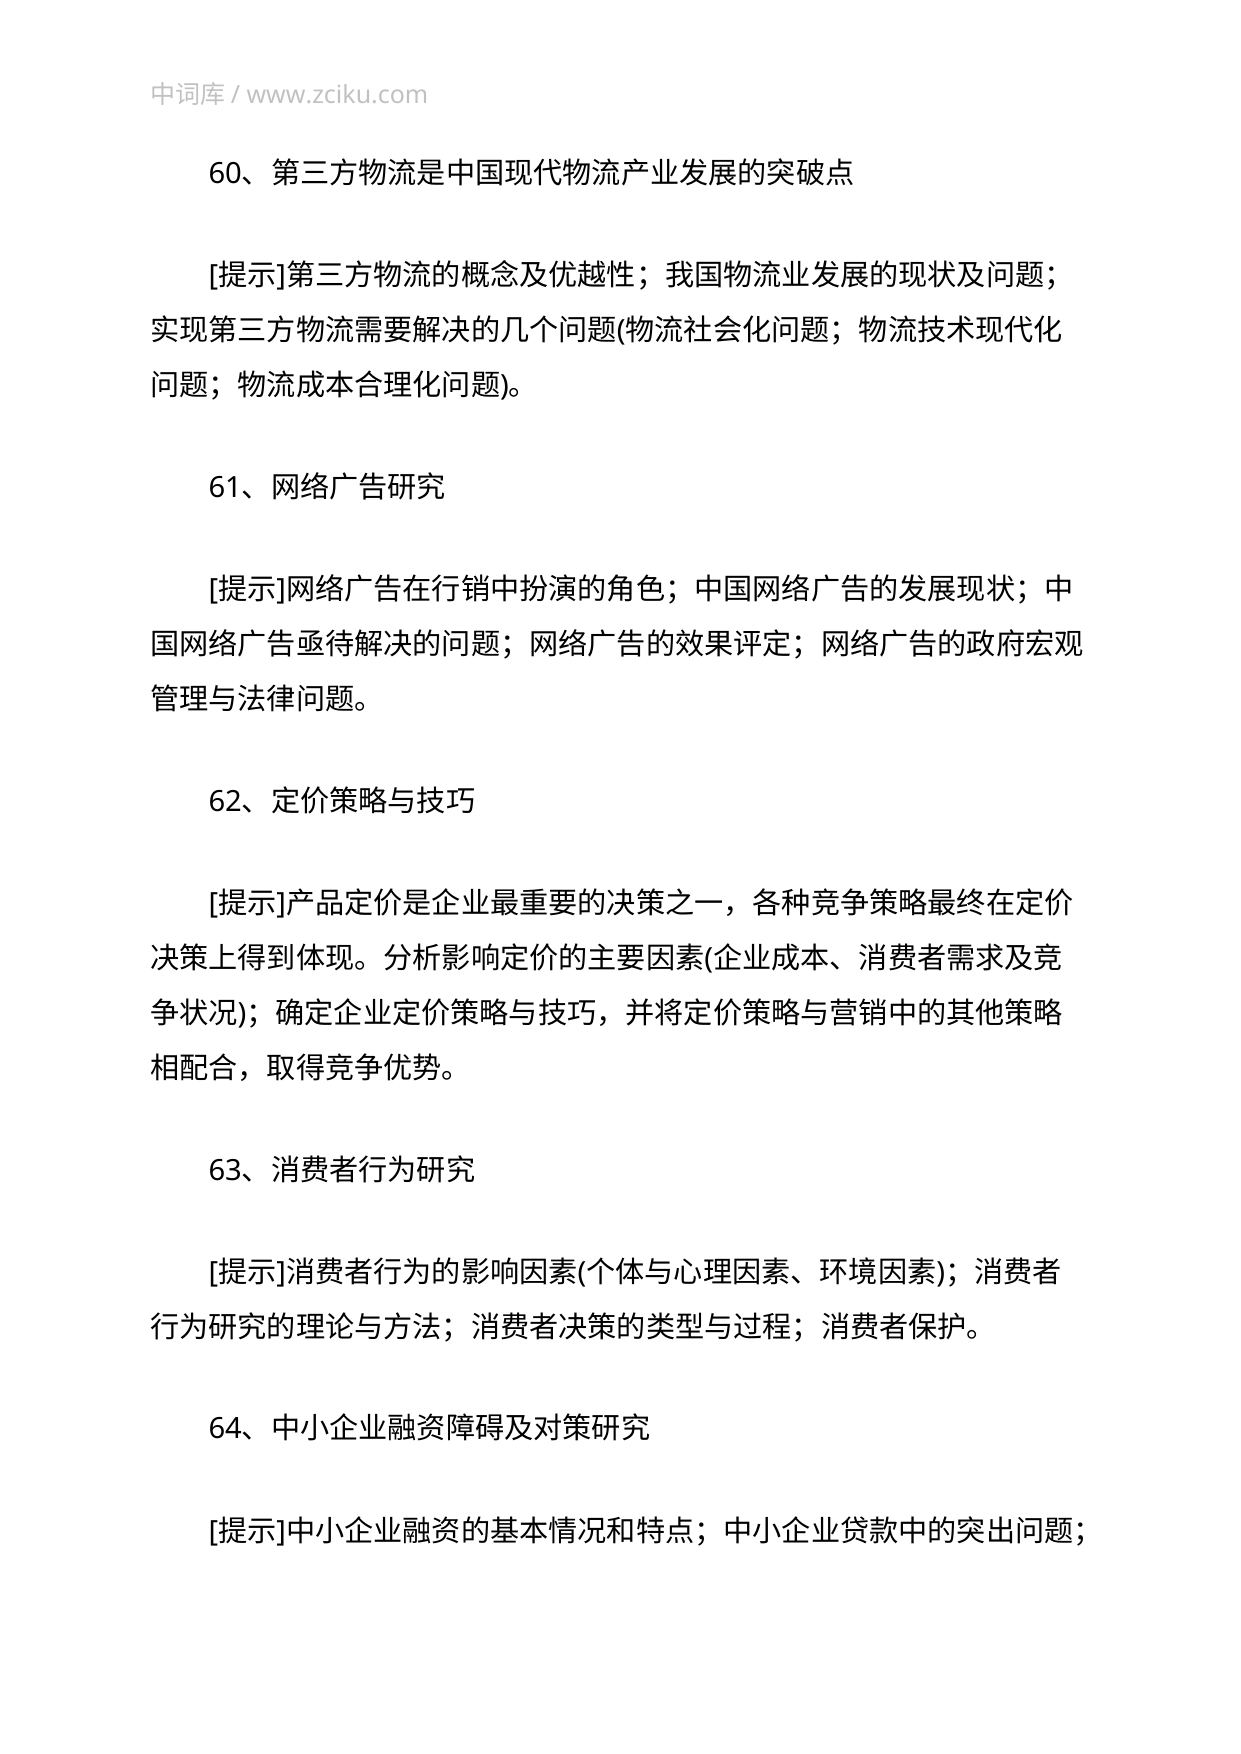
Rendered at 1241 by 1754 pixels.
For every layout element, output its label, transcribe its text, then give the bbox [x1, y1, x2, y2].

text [150, 1507, 1090, 1549]
text 61、网络广告研究 [150, 464, 1090, 506]
text 64、中小企业融资障碍及对策研究 [150, 1405, 1090, 1447]
text [提示]网络广告在行销中扮演的角色；中国网络广告的发展现状；中国网络广告亟待解决的问题；网络广告的效果评定；网络广告的政府宏观管理与法律问题。 [150, 566, 1090, 718]
text [提示]消费者行为的影响因素(个体与心理因素、环境因素)；消费者行为研究的理论与方法；消费者决策的类型与过程；消费者保护。 [150, 1248, 1090, 1346]
text 63、消费者行为研究 [150, 1146, 1090, 1189]
text [提示]第三方物流的概念及优越性；我国物流业发展的现状及问题；实现第三方物流需要解决的几个问题(物流社会化问题；物流技术现代化问题；物流成本合理化问题)。 [150, 252, 1090, 404]
text 60、第三方物流是中国现代物流产业发展的突破点 [150, 150, 1090, 192]
text 62、定价策略与技巧 [150, 778, 1090, 820]
text [提示]产品定价是企业最重要的决策之一，各种竞争策略最终在定价决策上得到体现。分析影响定价的主要因素(企业成本、消费者需求及竞争状况)；确定企业定价策略与技巧，并将定价策略与营销中的其他策略相配合，取得竞争优势。 [150, 879, 1090, 1087]
